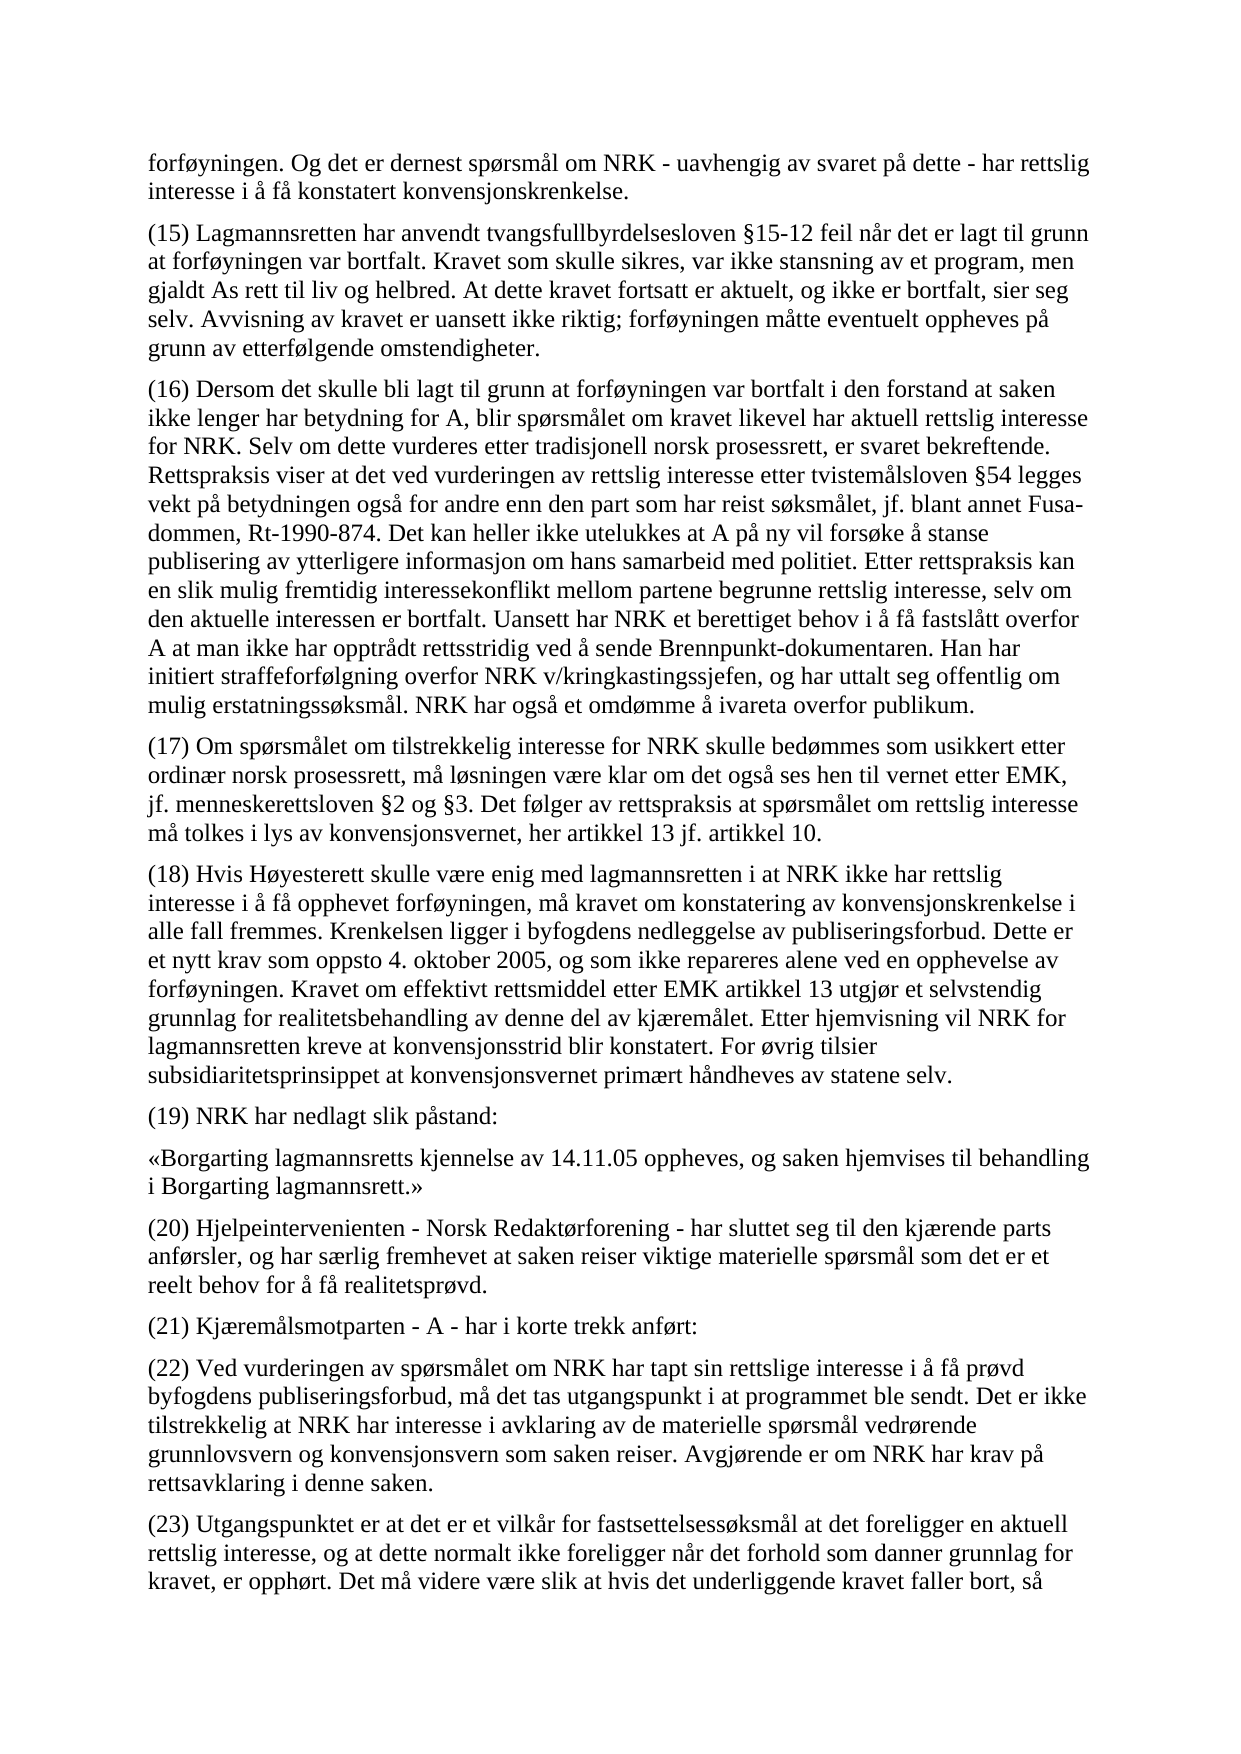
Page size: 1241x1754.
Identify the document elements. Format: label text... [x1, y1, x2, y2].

text (15) Lagmannsretten har anvendt tvangsfullbyrdelsesloven §15-12 feil når det er lagt til grunn at forføyningen var bortfalt. Kravet som skulle sikres, var ikke stansning av et program, men gjaldt As rett til liv og helbred. At dette kravet fortsatt er aktuelt, og ikke er bortfalt, sier seg selv. Avvisning av kravet er uansett ikke riktig; forføyningen måtte eventuelt oppheves på grunn av etterfølgende omstendigheter. [148, 218, 1093, 361]
text «Borgarting lagmannsretts kjennelse av 14.11.05 oppheves, og saken hjemvises til behandling i Borgarting lagmannsrett.» [148, 1143, 1093, 1200]
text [148, 148, 1093, 205]
text (16) Dersom det skulle bli lagt til grunn at forføyningen var bortfalt i den forstand at saken ikke lenger har betydning for A, blir spørsmålet om kravet likevel har aktuell rettslig interesse for NRK. Selv om dette vurderes etter tradisjonell norsk prosessrett, er svaret bekreftende. Rettspraksis viser at det ved vurderingen av rettslig interesse etter tvistemålsloven §54 legges vekt på betydningen også for andre enn den part som har reist søksmålet, jf. blant annet Fusa-dommen, Rt-1990-874. Det kan heller ikke utelukkes at A på ny vil forsøke å stanse publisering av ytterligere informasjon om hans samarbeid med politiet. Etter rettspraksis kan en slik mulig fremtidig interessekonflikt mellom partene begrunne rettslig interesse, selv om den aktuelle interessen er bortfalt. Uansett har NRK et berettiget behov i å få fastslått overfor A at man ikke har opptrådt rettsstridig ved å sende Brennpunkt-dokumentaren. Han har initiert straffeforfølgning overfor NRK v/kringkastingssjefen, og har uttalt seg offentlig om mulig erstatningssøksmål. NRK har også et omdømme å ivareta overfor publikum. [148, 374, 1093, 719]
text (19) NRK har nedlagt slik påstand: [148, 1101, 1093, 1130]
text (22) Ved vurderingen av spørsmålet om NRK har tapt sin rettslige interesse i å få prøvd byfogdens publiseringsforbud, må det tas utgangspunkt i at programmet ble sendt. Det er ikke tilstrekkelig at NRK har interesse i avklaring av de materielle spørsmål vedrørende grunnlovsvern og konvensjonsvern som saken reiser. Avgjørende er om NRK har krav på rettsavklaring i denne saken. [148, 1353, 1093, 1496]
text (20) Hjelpeintervenienten - Norsk Redaktørforening - har sluttet seg til den kjærende parts anførsler, og har særlig fremhevet at saken reiser viktige materielle spørsmål som det er et reelt behov for å få realitetsprøvd. [148, 1213, 1093, 1299]
text (21) Kjæremålsmotparten - A - har i korte trekk anført: [148, 1311, 1093, 1340]
text (18) Hvis Høyesterett skulle være enig med lagmannsretten i at NRK ikke har rettslig interesse i å få opphevet forføyningen, må kravet om konstatering av konvensjonskrenkelse i alle fall fremmes. Krenkelsen ligger i byfogdens nedleggelse av publiseringsforbud. Dette er et nytt krav som oppsto 4. oktober 2005, og som ikke repareres alene ved en opphevelse av forføyningen. Kravet om effektivt rettsmiddel etter EMK artikkel 13 utgjør et selvstendig grunnlag for realitetsbehandling av denne del av kjæremålet. Etter hjemvisning vil NRK for lagmannsretten kreve at konvensjonsstrid blir konstatert. For øvrig tilsier subsidiaritetsprinsippet at konvensjonsvernet primært håndheves av statene selv. [148, 859, 1093, 1089]
text (17) Om spørsmålet om tilstrekkelig interesse for NRK skulle bedømmes som usikkert etter ordinær norsk prosessrett, må løsningen være klar om det også ses hen til vernet etter EMK, jf. menneskerettsloven §2 og §3. Det følger av rettspraksis at spørsmålet om rettslig interesse må tolkes i lys av konvensjonsvernet, her artikkel 13 jf. artikkel 10. [148, 731, 1093, 846]
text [148, 1509, 1093, 1595]
